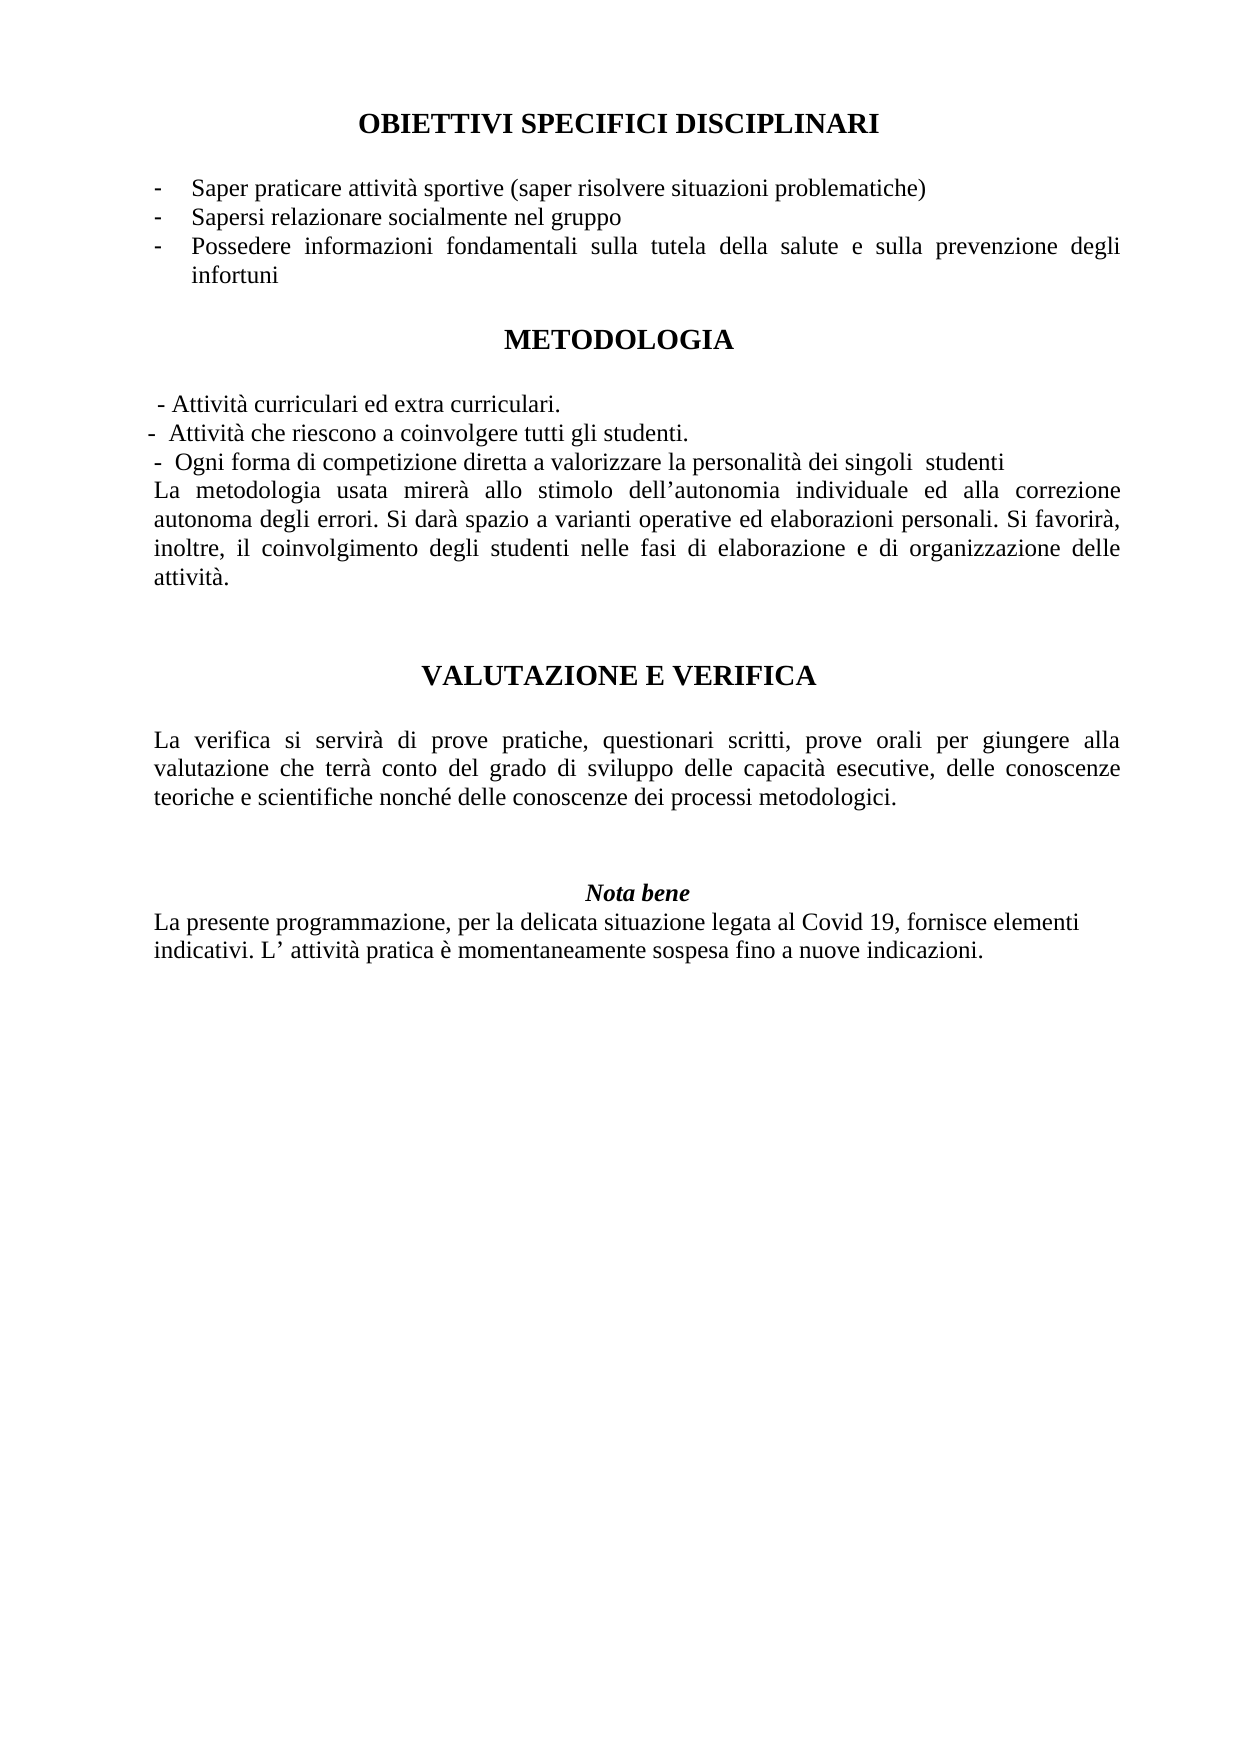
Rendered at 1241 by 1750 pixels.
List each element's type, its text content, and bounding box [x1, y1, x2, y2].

text - Attività che riescono a coinvolgere tutti gli studenti. [116, 418, 1122, 447]
text La metodologia usata mirerà allo stimolo dell’autonomia individuale ed alla correzione autonoma degli errori. Si darà spazio a varianti operative ed elaborazioni personali. Si favorirà, inoltre, il coinvolgimento degli studenti nelle fasi di elaborazione e di organizzazione delle attività. [154, 476, 1122, 591]
text OBIETTIVI SPECIFICI DISCIPLINARI [116, 106, 1122, 140]
list Saper praticare attività sportive (saper risolvere situazioni problematiche) [154, 173, 1122, 202]
list Sapersi relazionare socialmente nel gruppo [154, 202, 1122, 231]
text - Attività curriculari ed extra curriculari. [116, 389, 1122, 418]
text Nota bene [154, 878, 1122, 907]
text - Ogni forma di competizione diretta a valorizzare la personalità dei singoli studenti [154, 447, 1122, 476]
text METODOLOGIA [116, 322, 1122, 356]
text La presente programmazione, per la delicata situazione legata al Covid 19, fornisce elementi indicativi. L’ attività pratica è momentaneamente sospesa fino a nuove indicazioni. [154, 907, 1122, 964]
text VALUTAZIONE E VERIFICA [116, 658, 1122, 691]
text La verifica si servirà di prove pratiche, questionari scritti, prove orali per giungere alla valutazione che terrà conto del grado di sviluppo delle capacità esecutive, delle conoscenze teoriche e scientifiche nonché delle conoscenze dei processi metodologici. [154, 725, 1122, 811]
list Possedere informazioni fondamentali sulla tutela della salute e sulla prevenzione degli infortuni [154, 231, 1122, 289]
